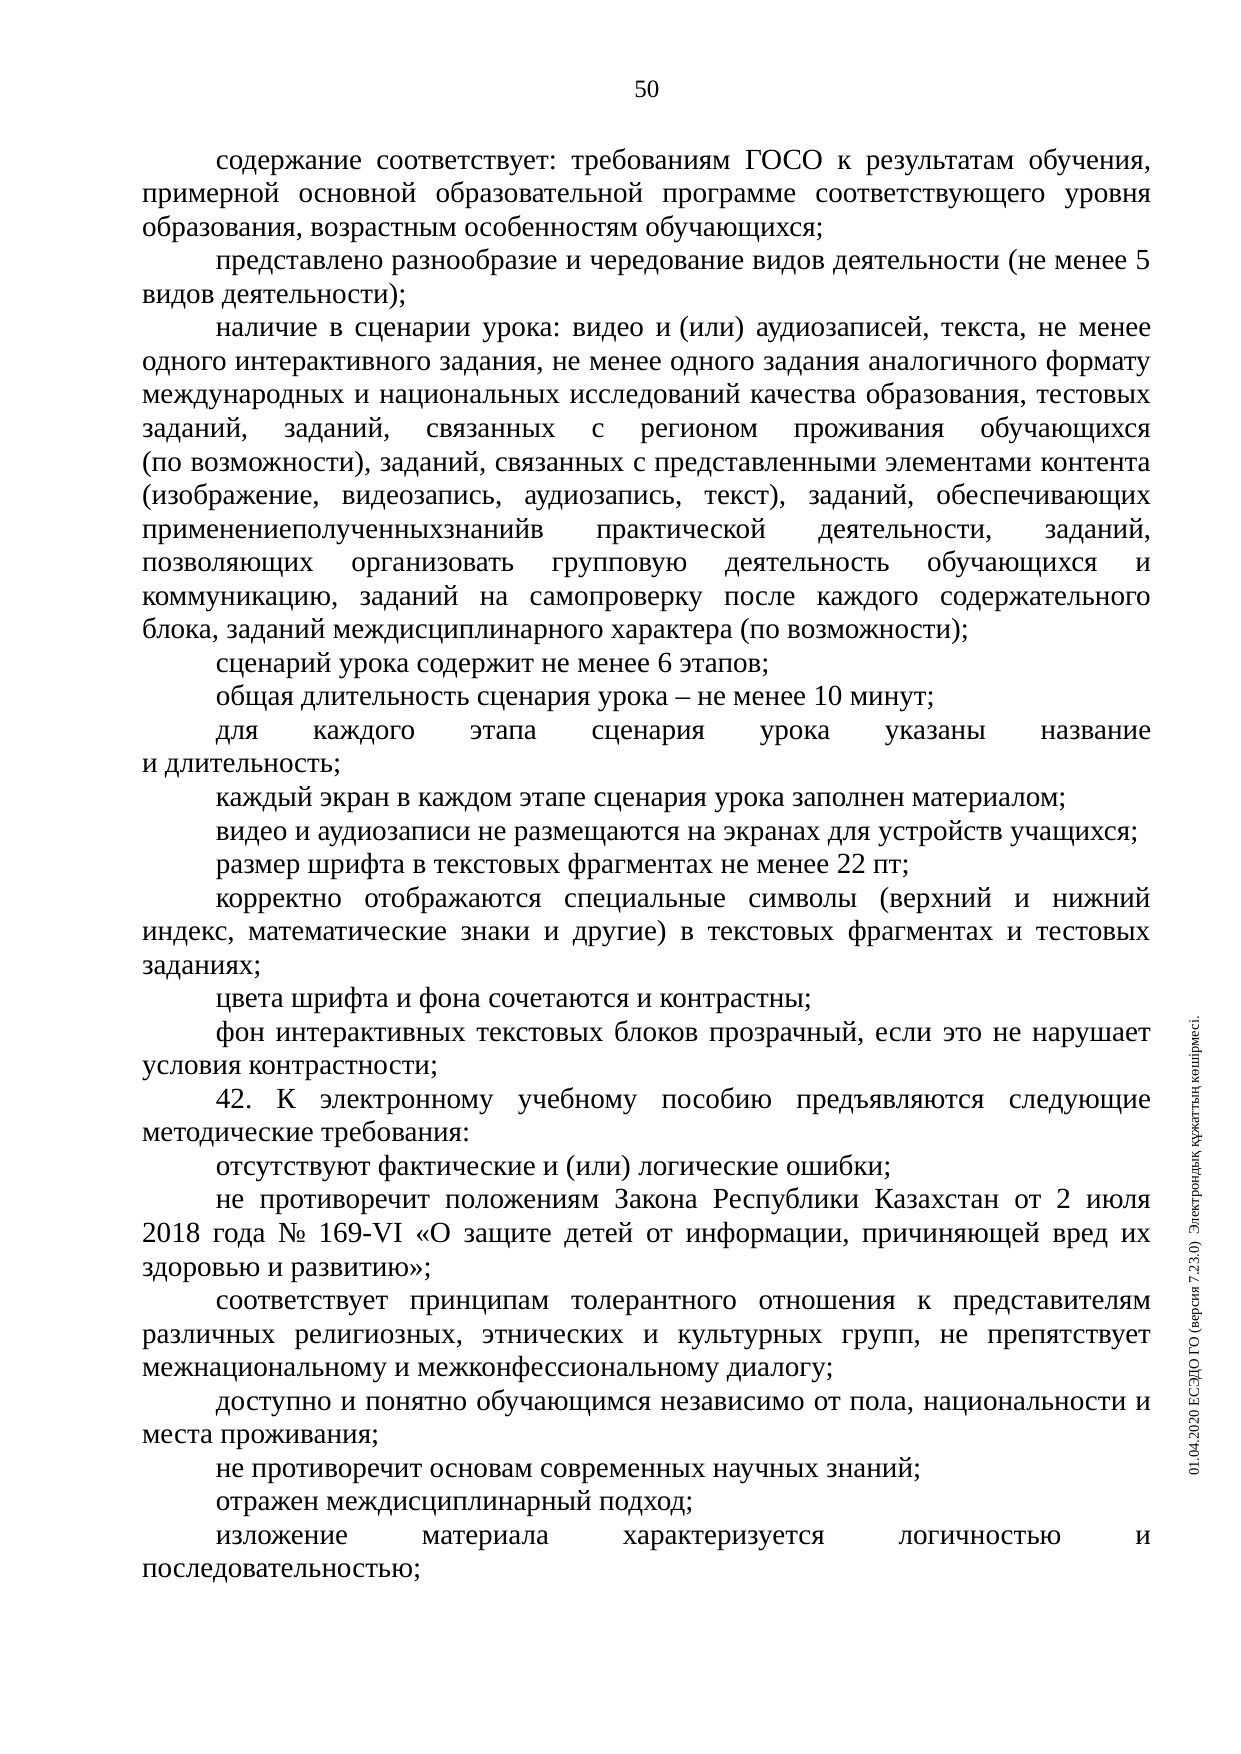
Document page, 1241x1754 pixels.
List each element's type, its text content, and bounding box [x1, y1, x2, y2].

list отсутствуют фактические и (или) логические ошибки; [142, 1148, 1152, 1182]
list каждый экран в каждом этапе сценария урока заполнен материалом; [142, 779, 1152, 813]
list наличие в сценарии урока: видео и (или) аудиозаписей, текста, не менее одного интерактивного задания, не менее одного задания аналогичного формату международных и национальных исследований качества образования, тестовых заданий, заданий, связанных с регионом проживания обучающихся (по возможности), заданий, связанных с представленными элементами контента (изображение, видеозапись, аудиозапись, текст), заданий, обеспечивающих применениеполученныхзнанийв практической деятельности, заданий, позволяющих организовать групповую деятельность обучающихся и коммуникацию, заданий на самопроверку после каждого содержательного блока, заданий междисциплинарного характера (по возможности); [142, 309, 1152, 645]
list не противоречит положениям Закона Республики Казахстан от 2 июля 2018 года № 169-VI «О защите детей от информации, причиняющей вред их здоровью и развитию»; [142, 1182, 1152, 1282]
text 42. К электронному учебному пособию предъявляются следующие методические требования: [142, 1081, 1152, 1148]
list цвета шрифта и фона сочетаются и контрастны; [142, 980, 1152, 1014]
list для каждого этапа сценария урока указаны название и длительность; [142, 712, 1152, 779]
list содержание соответствует: требованиям ГОСО к результатам обучения, примерной основной образовательной программе соответствующего уровня образования, возрастным особенностям обучающихся; [142, 142, 1152, 242]
list размер шрифта в текстовых фрагментах не менее 22 пт; [142, 846, 1152, 880]
list отражен междисциплинарный подход; [142, 1483, 1152, 1517]
list не противоречит основам современных научных знаний; [142, 1450, 1152, 1483]
list общая длительность сценария урока – не менее 10 минут; [142, 678, 1152, 712]
list соответствует принципам толерантного отношения к представителям различных религиозных, этнических и культурных групп, не препятствует межнациональному и межконфессиональному диалогу; [142, 1282, 1152, 1383]
list сценарий урока содержит не менее 6 этапов; [142, 645, 1152, 678]
list изложение материала характеризуется логичностью и последовательностью; [142, 1517, 1152, 1584]
list фон интерактивных текстовых блоков прозрачный, если это не нарушает условия контрастности; [142, 1014, 1152, 1081]
list доступно и понятно обучающимся независимо от пола, национальности и места проживания; [142, 1383, 1152, 1450]
list корректно отображаются специальные символы (верхний и нижний индекс, математические знаки и другие) в текстовых фрагментах и тестовых заданиях; [142, 880, 1152, 980]
list представлено разнообразие и чередование видов деятельности (не менее 5 видов деятельности); [142, 242, 1152, 309]
list видео и аудиозаписи не размещаются на экранах для устройств учащихся; [142, 813, 1152, 846]
